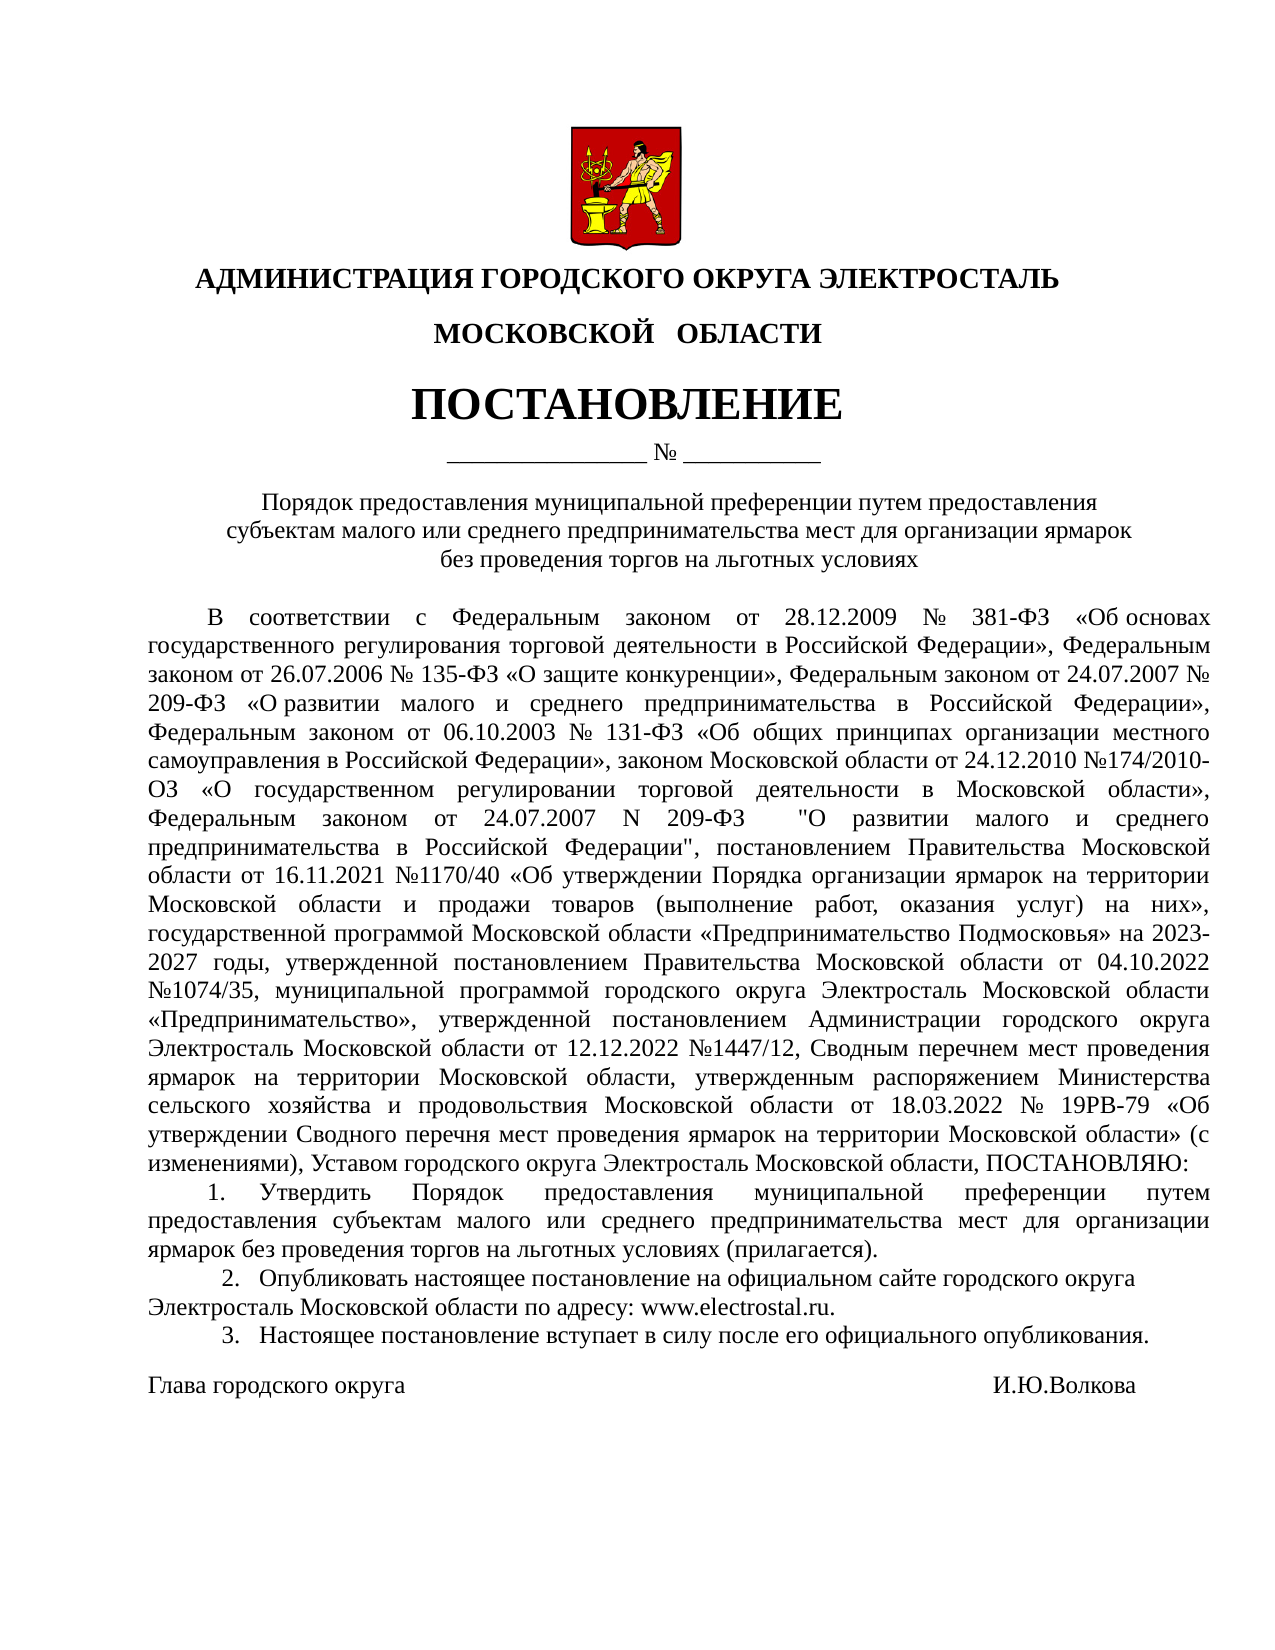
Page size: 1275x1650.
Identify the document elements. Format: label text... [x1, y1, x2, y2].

text Глава городского округа И.Ю.Волкова [148, 1370, 1211, 1399]
text Электросталь Московской области по адресу: www.electrostal.ru. [148, 1292, 1211, 1320]
list Настоящее постановление вступает в силу после его официального опубликования. [221, 1320, 1211, 1349]
list Опубликовать настоящее постановление на официальном сайте городского округа [221, 1263, 1211, 1292]
text без проведения торгов на льготных условиях [148, 544, 1211, 573]
text субъектам малого или среднего предпринимательства мест для организации ярмарок [148, 515, 1211, 544]
text В соответствии с Федеральным законом от 28.12.2009 № 381-ФЗ «Об основах государственного регулирования торговой деятельности в Российской Федерации», Федеральным законом от 26.07.2006 № 135-ФЗ «О защите конкуренции», Федеральным законом от 24.07.2007 № 209-ФЗ «О развитии малого и среднего предпринимательства в Российской Федерации», Федеральным законом от 06.10.2003 № 131-ФЗ «Об общих принципах организации местного самоуправления в Российской Федерации», законом Московской области от 24.12.2010 №174/2010-ОЗ «О государственном регулировании торговой деятельности в Московской области», Федеральным законом от 24.07.2007 N 209-ФЗ "О развитии малого и среднего предпринимательства в Российской Федерации", постановлением Правительства Московской области от 16.11.2021 №1170/40 «Об утверждении Порядка организации ярмарок на территории Московской области и продажи товаров (выполнение работ, оказания услуг) на них», государственной программой Московской области «Предпринимательство Подмосковья» на 2023-2027 годы, утвержденной постановлением Правительства Московской области от 04.10.2022 №1074/35, муниципальной программой городского округа Электросталь Московской области «Предпринимательство», утвержденной постановлением Администрации городского округа Электросталь Московской области от 12.12.2022 №1447/12, Сводным перечнем мест проведения ярмарок на территории Московской области, утвержденным распоряжением Министерства сельского хозяйства и продовольствия Московской области от 18.03.2022 № 19РВ-79 «Об утверждении Сводного перечня мест проведения ярмарок на территории Московской области» (с изменениями), Уставом городского округа Электросталь Московской области, ПОСТАНОВЛЯЮ: [148, 602, 1211, 1177]
text Порядок предоставления муниципальной преференции путем предоставления [148, 487, 1211, 515]
text ПОСТАНОВЛЕНИЕ [0, 376, 1270, 429]
text ________________ № ___________ [0, 437, 1270, 466]
list Утвердить Порядок предоставления муниципальной преференции путем предоставления субъектам малого или среднего предпринимательства мест для организации ярмарок без проведения торгов на льготных условиях (прилагается). [148, 1177, 1211, 1263]
picture [560, 118, 695, 255]
text АДМИНИСТРАЦИЯ ГОРОДСКОГО ОКРУГА ЭЛЕКТРОСТАЛЬ [0, 261, 1270, 294]
text МОСКОВСКОЙ ОБЛАСТИ [0, 316, 1270, 349]
